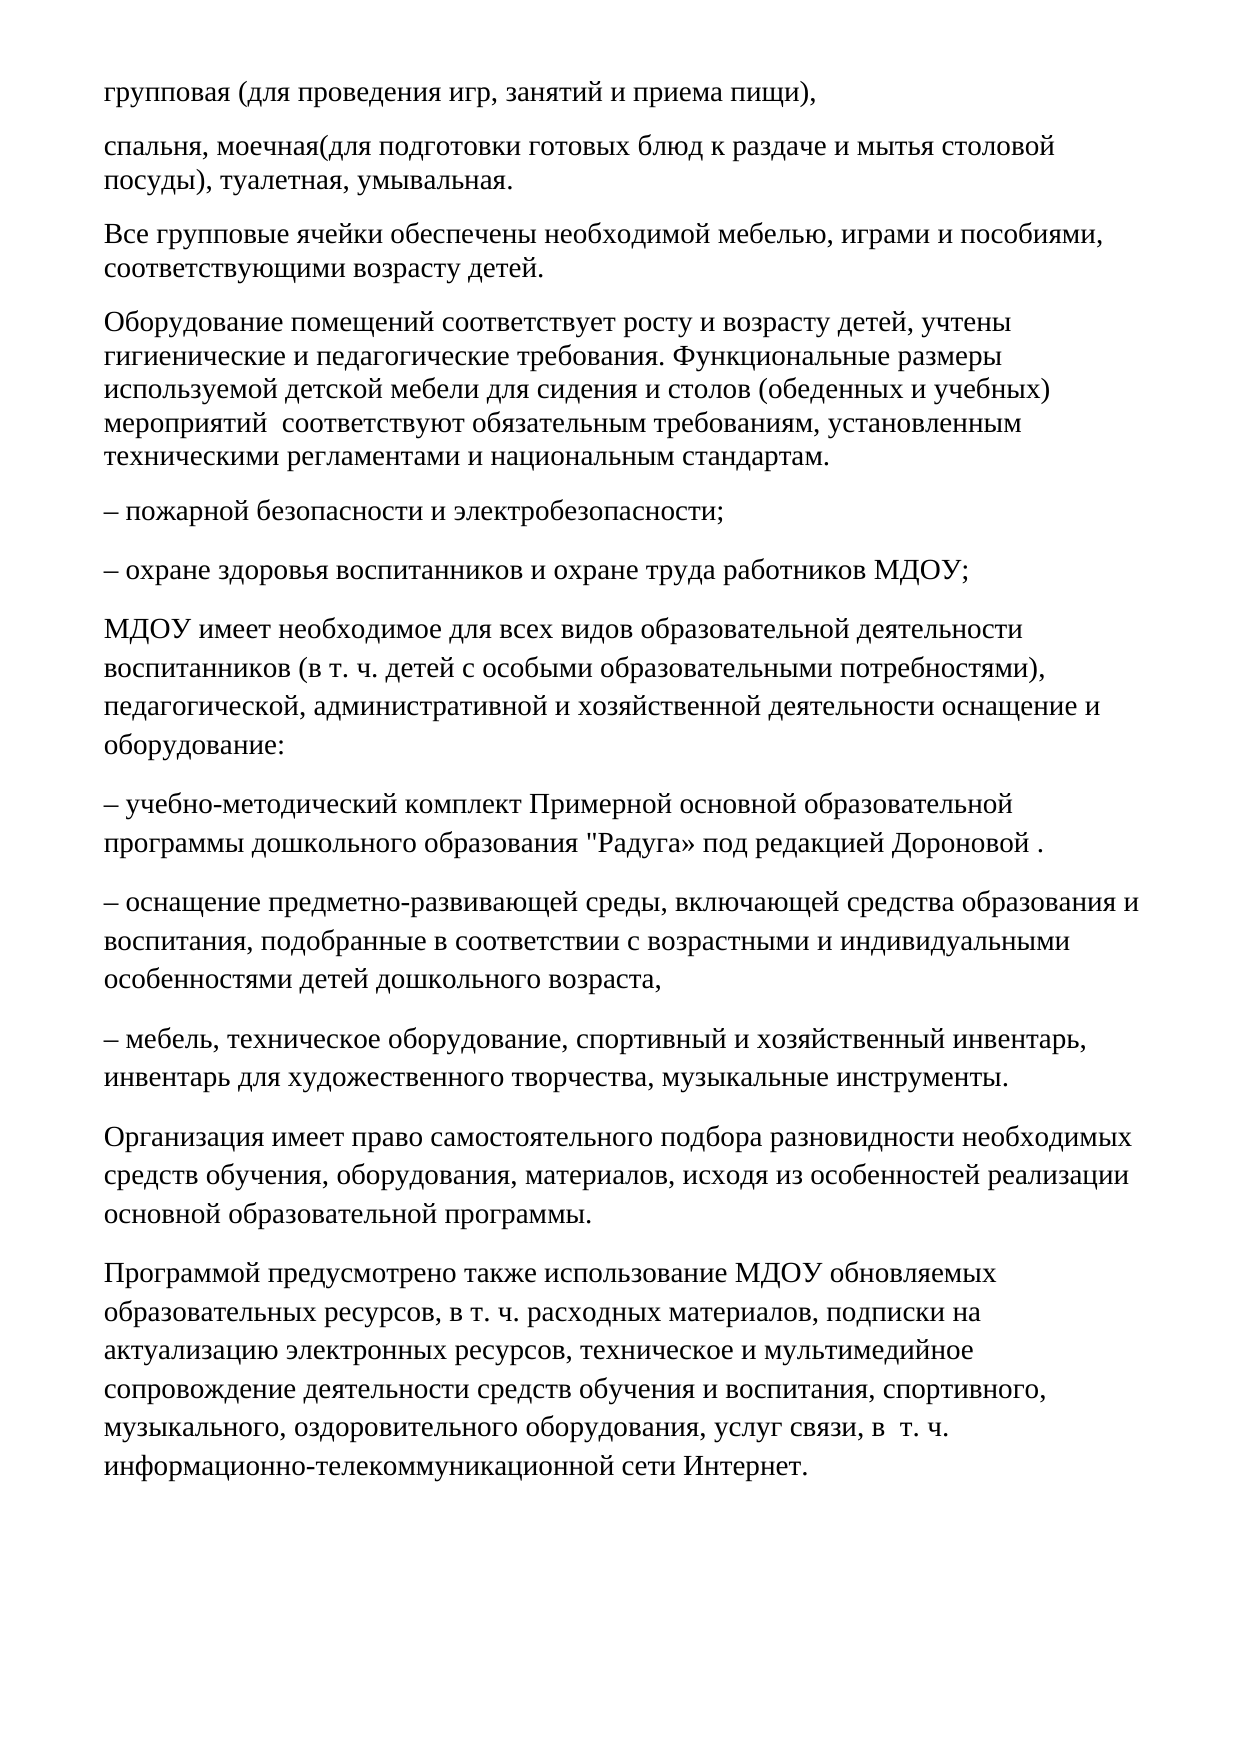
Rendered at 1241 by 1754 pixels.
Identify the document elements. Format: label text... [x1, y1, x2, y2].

text Организация имеет право самостоятельного подбора разновидности необходимых средств обучения, оборудования, материалов, исходя из особенностей реализации основной образовательной программы. [103, 1119, 1152, 1229]
text МДОУ имеет необходимое для всех видов образовательной деятельности воспитанников (в т. ч. детей с особыми образовательными потребностями), педагогической, административной и хозяйственной деятельности оснащение и оборудование: [103, 611, 1152, 761]
text спальня, моечная(для подготовки готовых блюд к раздаче и мытья столовой посуды), туалетная, умывальная. [103, 128, 1152, 195]
text Оборудование помещений соответствует росту и возрасту детей, учтены гигиенические и педагогические требования. Функциональные размеры используемой детской мебели для сидения и столов (обеденных и учебных) мероприятий соответствуют обязательным требованиям, установленным техническими регламентами и национальным стандартам. [103, 304, 1152, 472]
text Все групповые ячейки обеспечены необходимой мебелью, играми и пособиями, соответствующими возрасту детей. [103, 216, 1152, 283]
text Программой предусмотрено также использование МДОУ обновляемых образовательных ресурсов, в т. ч. расходных материалов, подписки на актуализацию электронных ресурсов, техническое и мультимедийное сопровождение деятельности средств обучения и воспитания, спортивного, музыкального, оздоровительного оборудования, услуг связи, в т. ч. информационно-телекоммуникационной сети Интернет. [103, 1255, 1152, 1481]
text – охране здоровья воспитанников и охране труда работников МДОУ; [103, 552, 1152, 586]
text групповая (для проведения игр, занятий и приема пищи), [103, 74, 1152, 107]
text – учебно-методический комплект Примерной основной образовательной программы дошкольного образования "Радуга» под редакцией Дороновой . [103, 786, 1152, 858]
text – пожарной безопасности и электробезопасности; [103, 493, 1152, 526]
text – оснащение предметно-развивающей среды, включающей средства образования и воспитания, подобранные в соответствии с возрастными и индивидуальными особенностями детей дошкольного возраста, [103, 884, 1152, 995]
text – мебель, техническое оборудование, спортивный и хозяйственный инвентарь, инвентарь для художественного творчества, музыкальные инструменты. [103, 1021, 1152, 1093]
